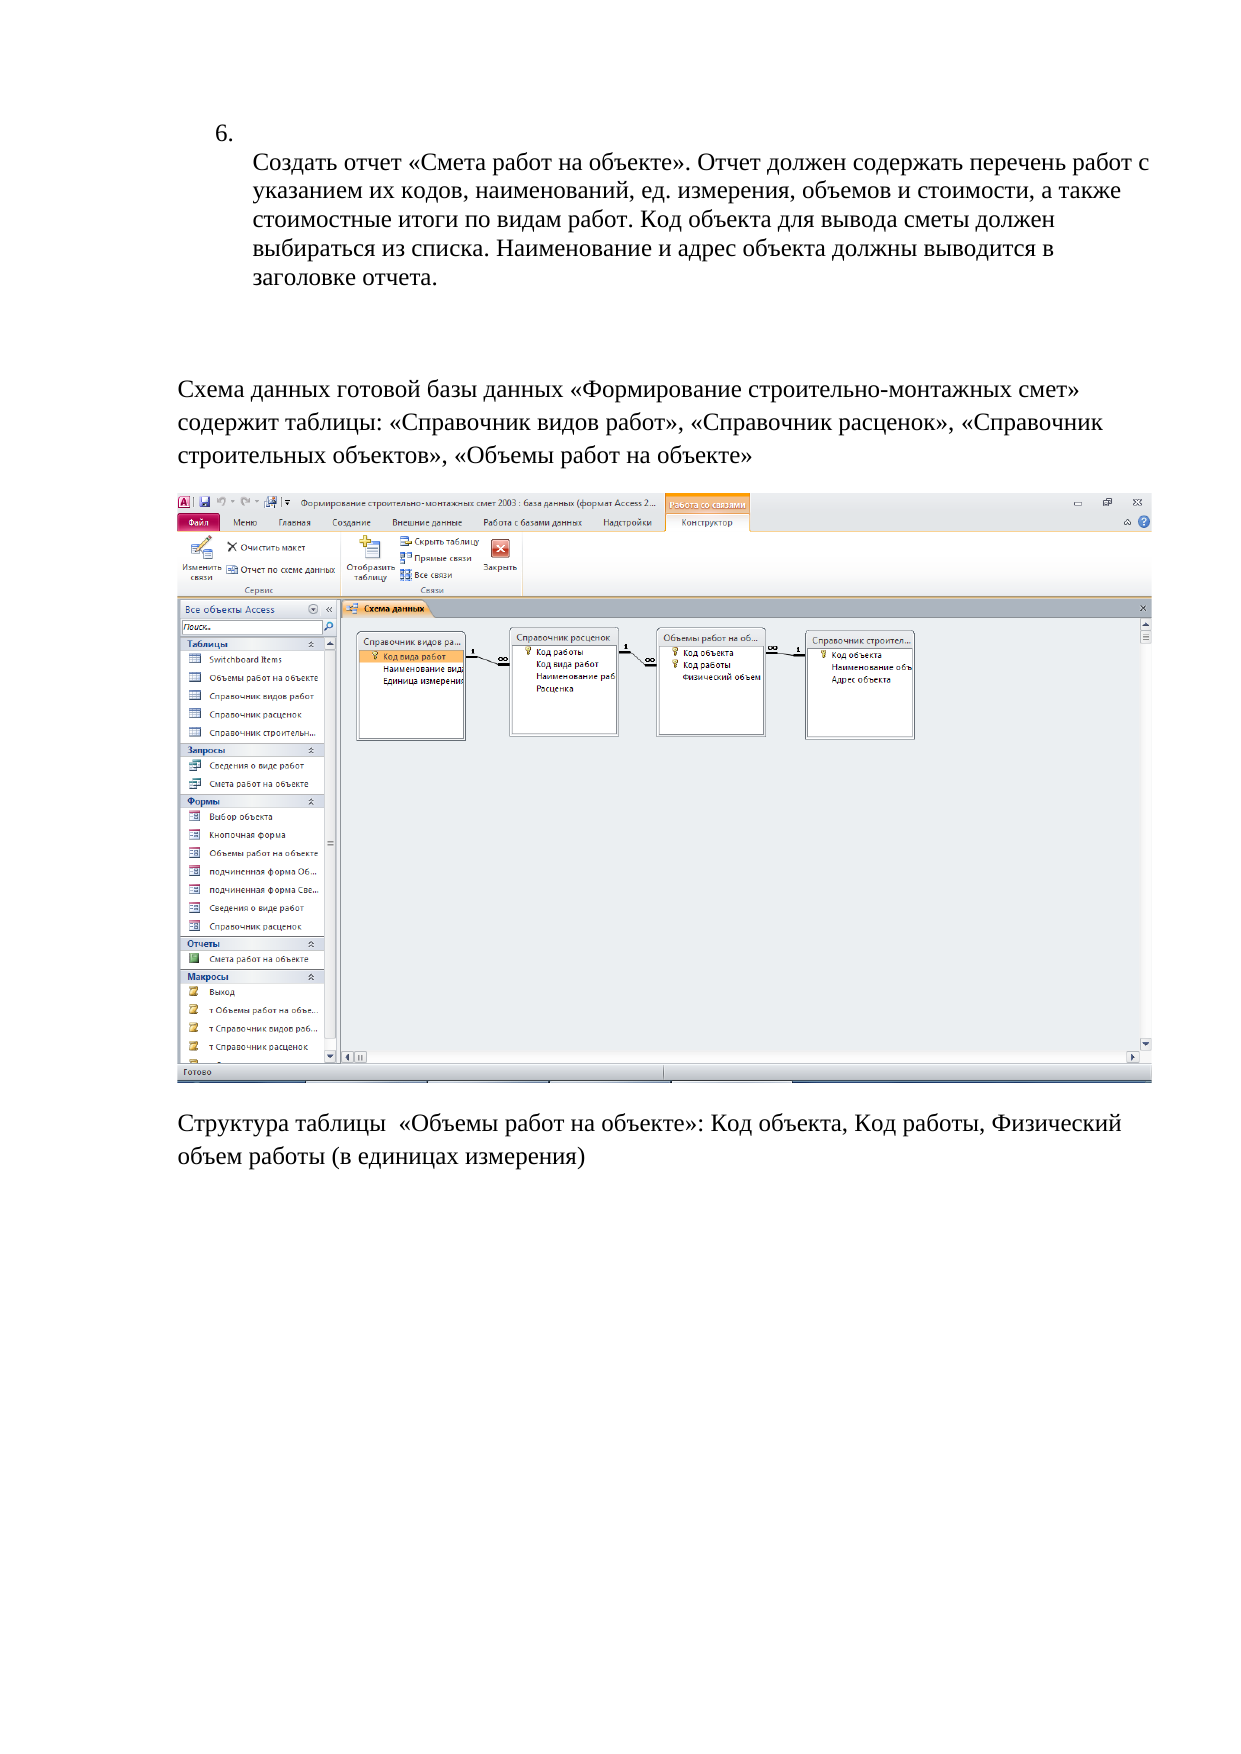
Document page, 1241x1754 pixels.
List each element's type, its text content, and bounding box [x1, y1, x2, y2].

text Схема данных готовой базы данных «Формирование строительно-монтажных смет» содержит таблицы: «Справочник видов работ», «Справочник расценок», «Справочник строительных объектов», «Объемы работ на объекте» [177, 374, 1152, 468]
text Структура таблицы «Объемы работ на объекте»: Код объекта, Код работы, Физический объем работы (в единицах измерения) [177, 1108, 1152, 1169]
list Создать отчет «Смета работ на объекте». Отчет должен содержать перечень работ с указанием их кодов, наименований, ед. измерения, объемов и стоимости, а также стоимостные итоги по видам работ. Код объекта для вывода сметы должен выбираться из списка. Наименование и адрес объекта должны выводится в заголовке отчета. [215, 118, 1152, 291]
picture [177, 493, 1152, 1083]
